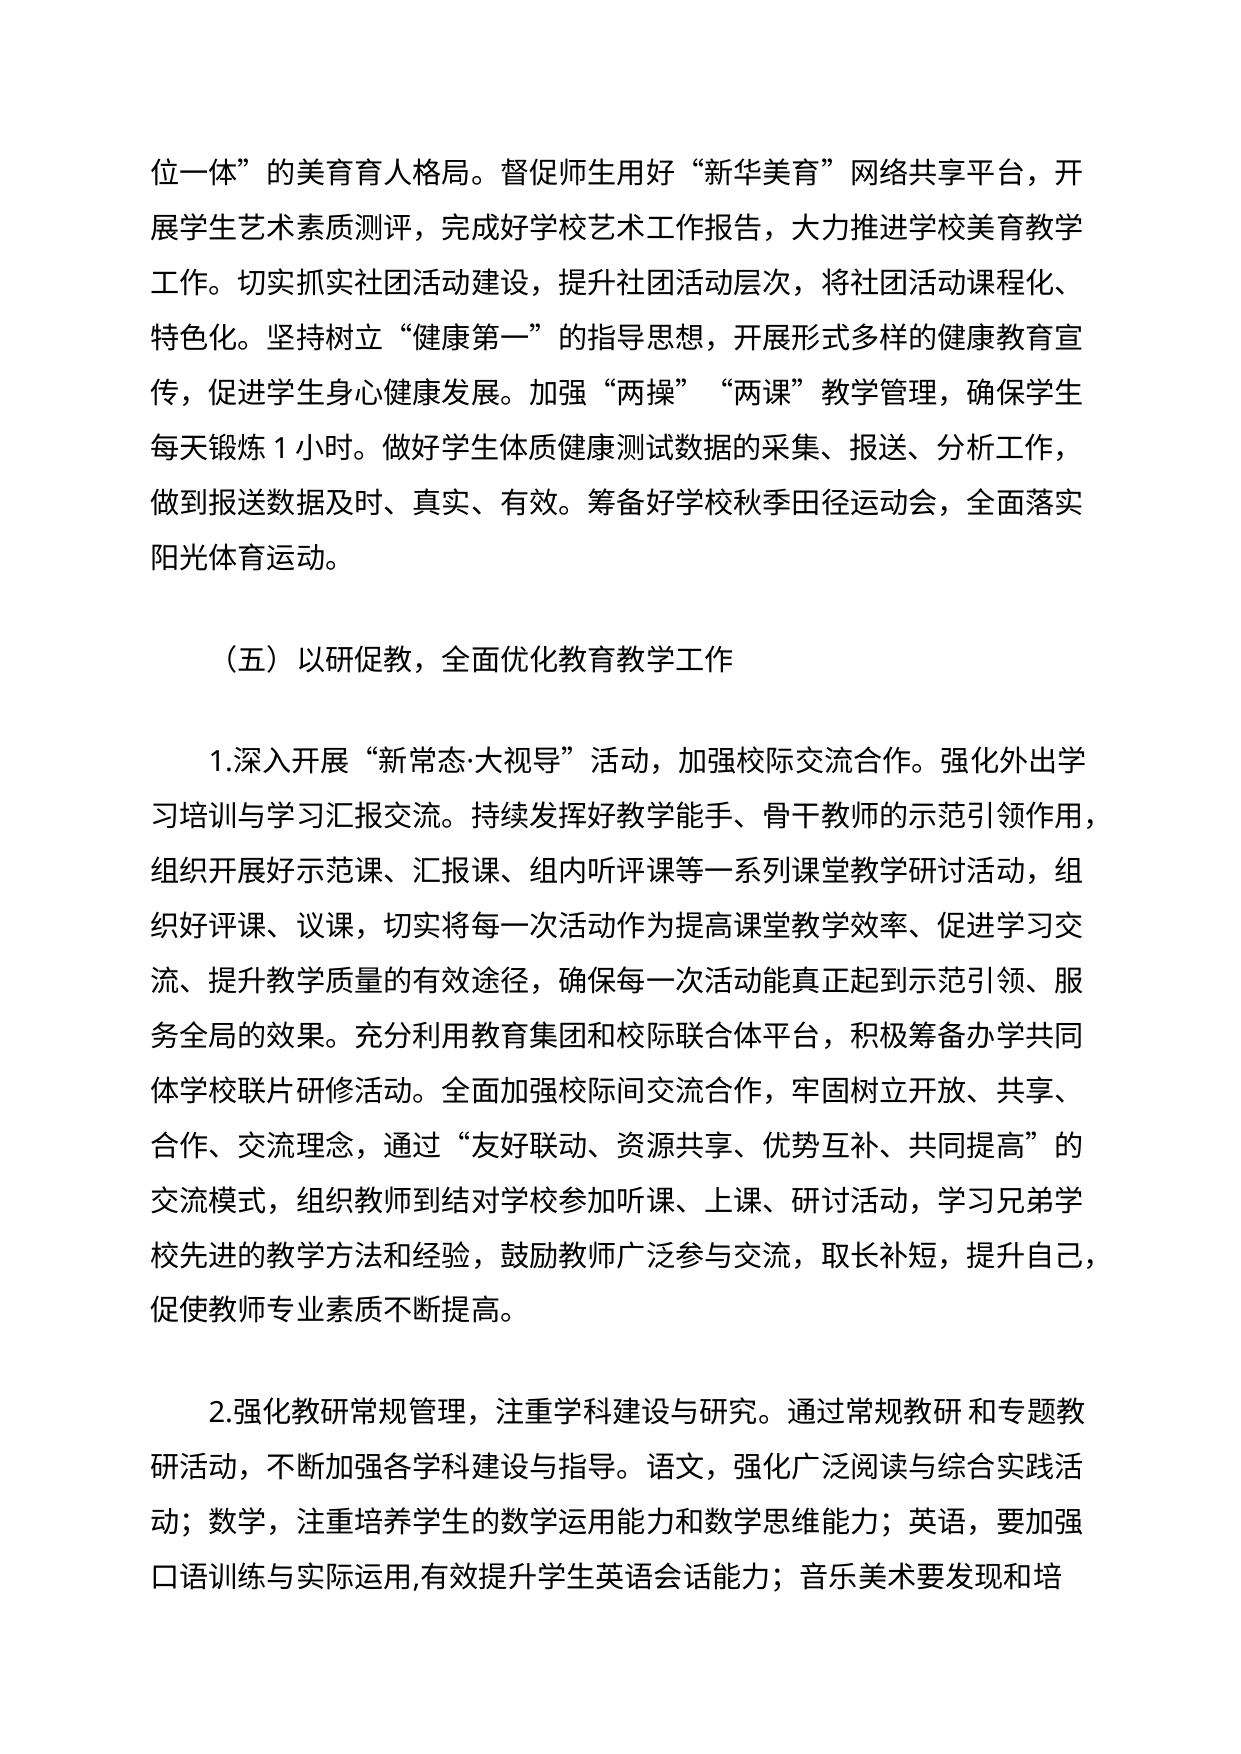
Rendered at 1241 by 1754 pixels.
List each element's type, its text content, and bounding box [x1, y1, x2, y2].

text 1.深入开展“新常态·大视导”活动，加强校际交流合作。强化外出学习培训与学习汇报交流。持续发挥好教学能手、骨干教师的示范引领作用，组织开展好示范课、汇报课、组内听评课等一系列课堂教学研讨活动，组织好评课、议课，切实将每一次活动作为提高课堂教学效率、促进学习交流、提升教学质量的有效途径，确保每一次活动能真正起到示范引领、服务全局的效果。充分利用教育集团和校际联合体平台，积极筹备办学共同体学校联片研修活动。全面加强校际间交流合作，牢固树立开放、共享、合作、交流理念，通过“友好联动、资源共享、优势互补、共同提高”的交流模式，组织教师到结对学校参加听课、上课、研讨活动，学习兄弟学校先进的教学方法和经验，鼓励教师广泛参与交流，取长补短，提升自己，促使教师专业素质不断提高。 [150, 738, 1090, 1329]
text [150, 1389, 1090, 1596]
text （五）以研促教，全面优化教育教学工作 [150, 636, 1090, 678]
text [150, 150, 1090, 577]
